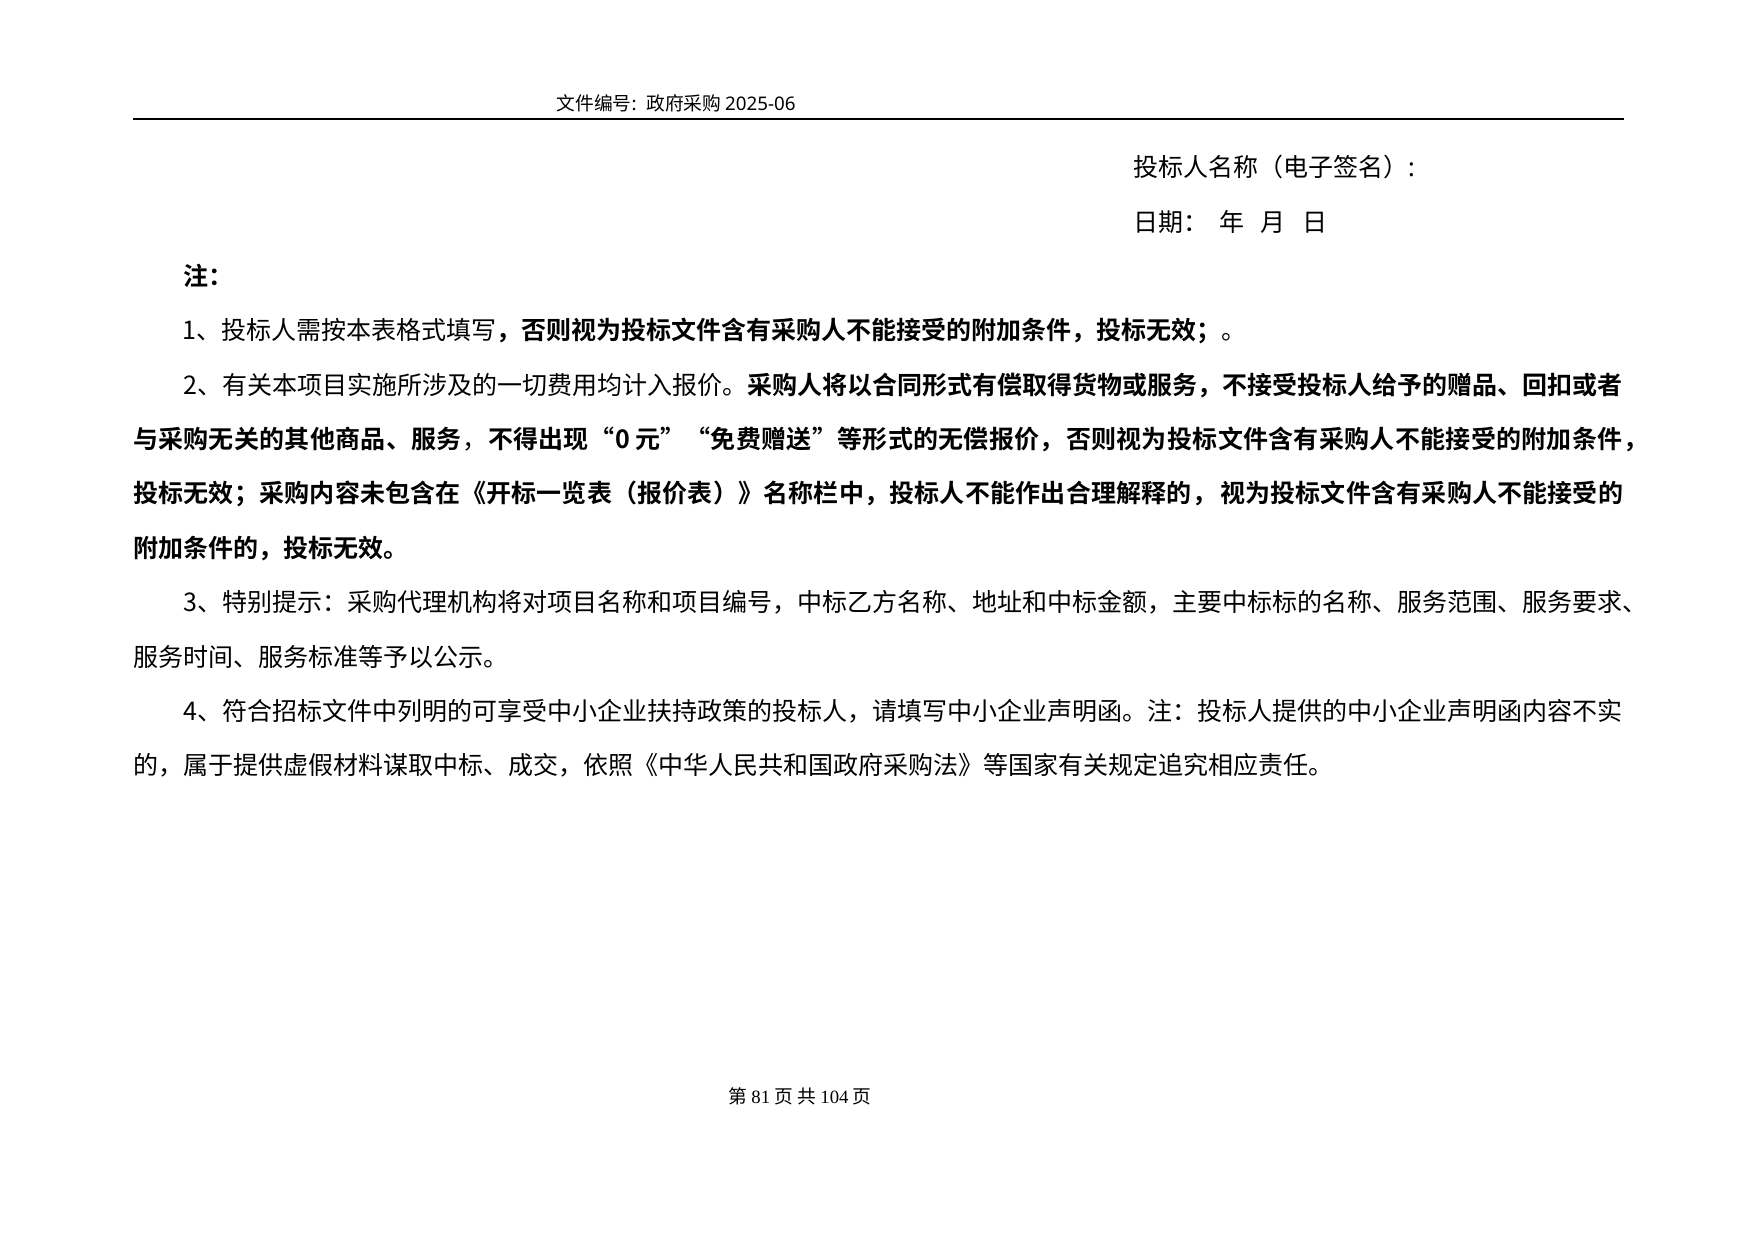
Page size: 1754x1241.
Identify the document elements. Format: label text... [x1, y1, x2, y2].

text 3、特别提示：采购代理机构将对项目名称和项目编号，中标乙方名称、地址和中标金额，主要中标标的名称、服务范围、服务要求、服务时间、服务标准等予以公示。 [133, 583, 1624, 673]
text 2、有关本项目实施所涉及的一切费用均计入报价。采购人将以合同形式有偿取得货物或服务，不接受投标人给予的赠品、回扣或者与采购无关的其他商品、服务，不得出现“0元”“免费赠送”等形式的无偿报价，否则视为投标文件含有采购人不能接受的附加条件，投标无效；采购内容未包含在《开标一览表（报价表）》名称栏中，投标人不能作出合理解释的，视为投标文件含有采购人不能接受的附加条件的，投标无效。 [133, 365, 1624, 564]
text 1、投标人需按本表格式填写，否则视为投标文件含有采购人不能接受的附加条件，投标无效；。 [133, 311, 1624, 347]
text 注： [183, 256, 1624, 293]
text 投标人名称（电子签名）: [183, 148, 1624, 184]
text 4、符合招标文件中列明的可享受中小企业扶持政策的投标人，请填写中小企业声明函。注：投标人提供的中小企业声明函内容不实的，属于提供虚假材料谋取中标、成交，依照《中华人民共和国政府采购法》等国家有关规定追究相应责任。 [133, 691, 1624, 782]
text 日期： 年 月 日 [133, 202, 1624, 238]
